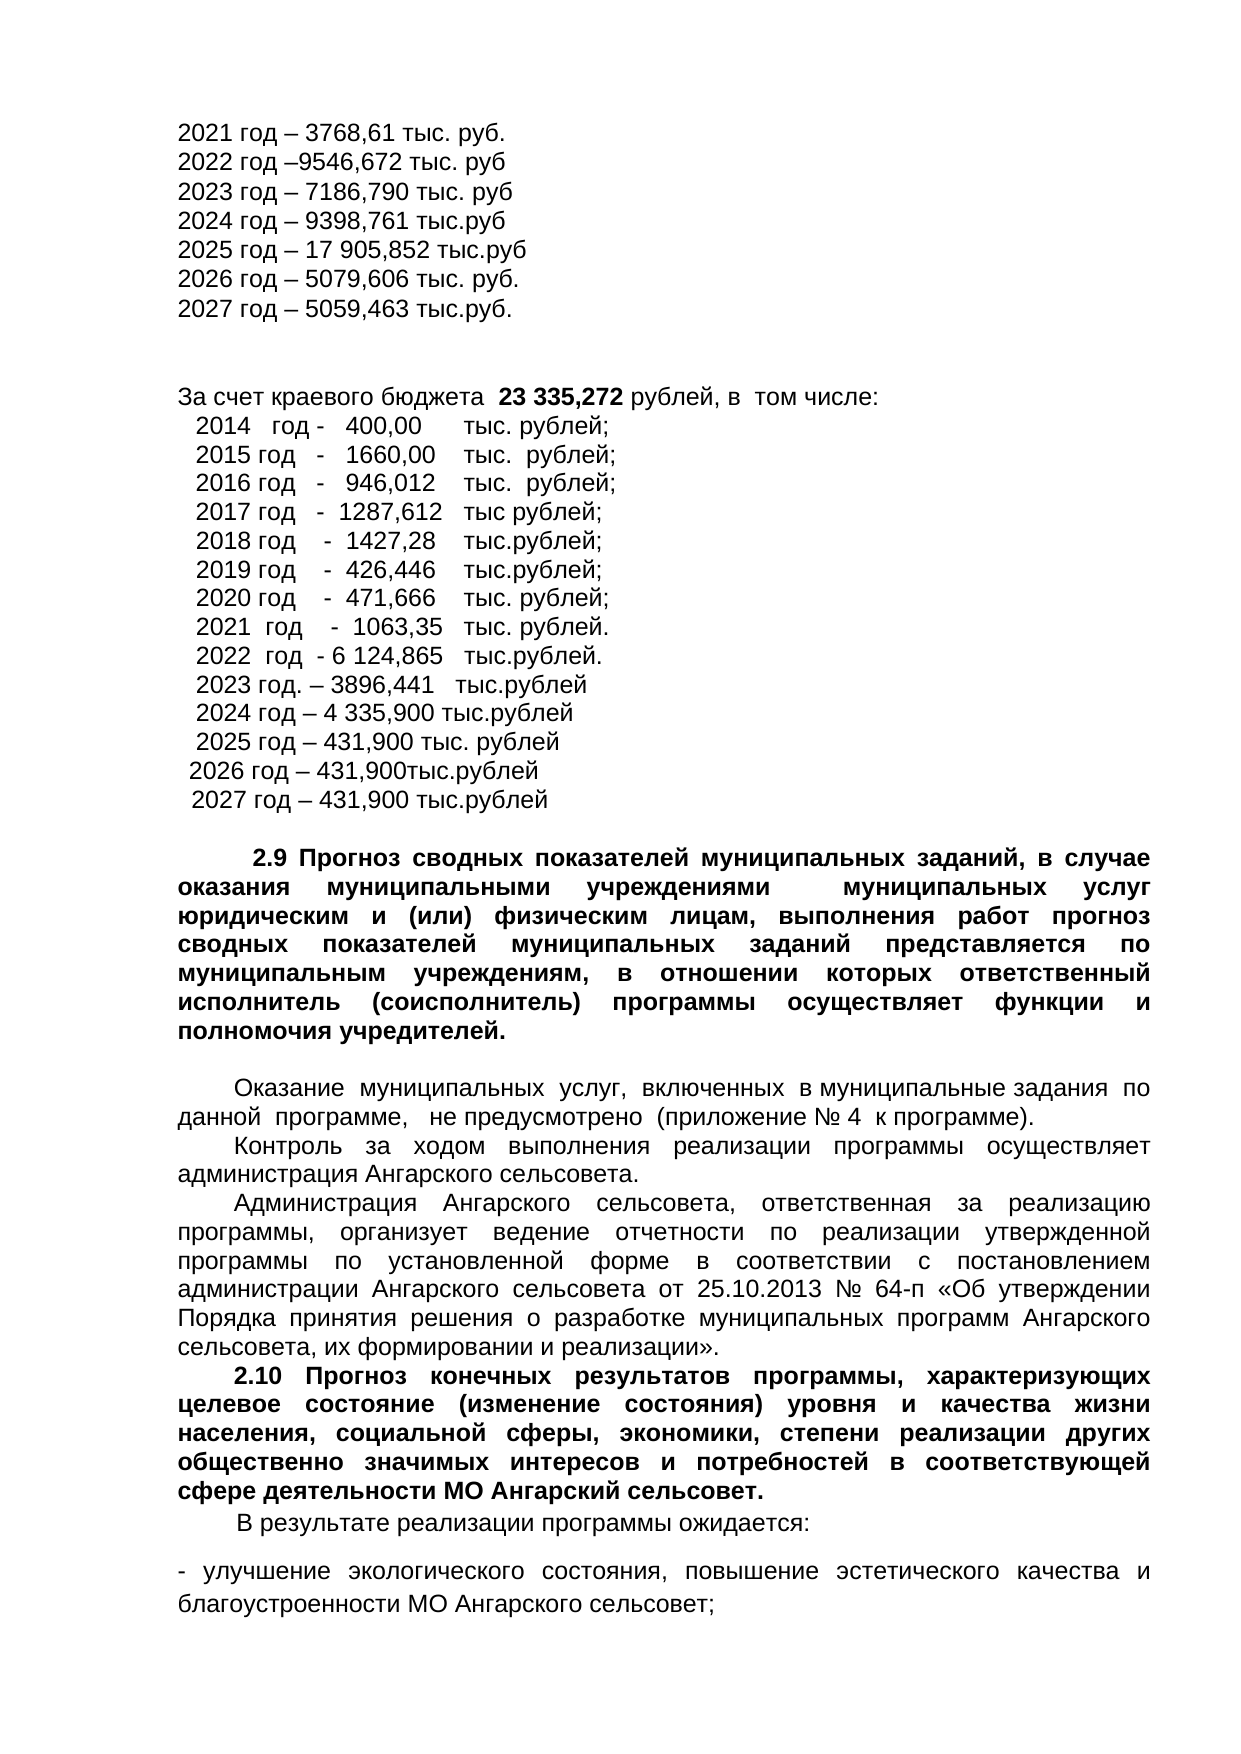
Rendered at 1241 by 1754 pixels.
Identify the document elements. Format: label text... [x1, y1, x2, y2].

text 2026 год – 5079,606 тыс. руб. [177, 264, 1152, 293]
text 2026 год – 431,900тыс.рублей [189, 756, 1152, 784]
text За счет краевого бюджета 23 335,272 рублей, в том числе: [177, 382, 1152, 410]
text 2.9 Прогноз сводных показателей муниципальных заданий, в случае оказания муниципальными учреждениями муниципальных услуг юридическим и (или) физическим лицам, выполнения работ прогноз сводных показателей муниципальных заданий представляется по муниципальным учреждениям, в отношении которых ответственный исполнитель (соисполнитель) программы осуществляет функции и полномочия учредителей. [177, 843, 1152, 1044]
text 2014 год - 400,00 тыс. рублей; [195, 411, 1152, 439]
text 2025 год – 431,900 тыс. рублей [189, 727, 1152, 756]
text 2.10 Прогноз конечных результатов программы, характеризующих целевое состояние (изменение состояния) уровня и качества жизни населения, социальной сферы, экономики, степени реализации других общественно значимых интересов и потребностей в соответствующей сфере деятельности МО Ангарский сельсовет. [177, 1361, 1152, 1504]
text 2027 год – 5059,463 тыс.руб. [177, 294, 1152, 322]
text 2025 год – 17 905,852 тыс.руб [177, 235, 1152, 264]
text 2022 год –9546,672 тыс. руб [177, 147, 1152, 176]
text - улучшение экологического состояния, повышение эстетического качества и благоустроенности МО Ангарского сельсовет; [177, 1552, 1152, 1617]
text 2023 год – 7186,790 тыс. руб [177, 177, 1152, 205]
text 2021 год - 1063,35 тыс. рублей. [189, 612, 1152, 641]
text 2016 год - 946,012 тыс. рублей; [195, 468, 1152, 497]
text 2018 год - 1427,28 тыс.рублей; [189, 526, 1152, 554]
text 2023 год. – 3896,441 тыс.рублей [189, 669, 1152, 698]
text 2027 год – 431,900 тыс.рублей [177, 784, 1152, 813]
text 2024 год – 9398,761 тыс.руб [177, 206, 1152, 235]
text 2024 год – 4 335,900 тыс.рублей [189, 698, 1152, 727]
text Оказание муниципальных услуг, включенных в муниципальные задания по данной программе, не предусмотрено (приложение № 4 к программе). [177, 1073, 1152, 1131]
text 2020 год - 471,666 тыс. рублей; [189, 583, 1152, 612]
text 2022 год - 6 124,865 тыс.рублей. [189, 641, 1152, 669]
text 2019 год - 426,446 тыс.рублей; [189, 554, 1152, 583]
text В результате реализации программы ожидается: [177, 1504, 1152, 1537]
text 2017 год - 1287,612 тыс рублей; [195, 497, 1152, 526]
text 2021 год – 3768,61 тыс. руб. [177, 118, 1152, 147]
text Администрация Ангарского сельсовета, ответственная за реализацию программы, организует ведение отчетности по реализации утвержденной программы по установленной форме в соответствии с постановлением администрации Ангарского сельсовета от 25.10.2013 № 64-п «Об утверждении Порядка принятия решения о разработке муниципальных программ Ангарского сельсовета, их формировании и реализации». [177, 1188, 1152, 1361]
text 2015 год - 1660,00 тыс. рублей; [195, 439, 1152, 468]
text Контроль за ходом выполнения реализации программы осуществляет администрация Ангарского сельсовета. [177, 1131, 1152, 1188]
